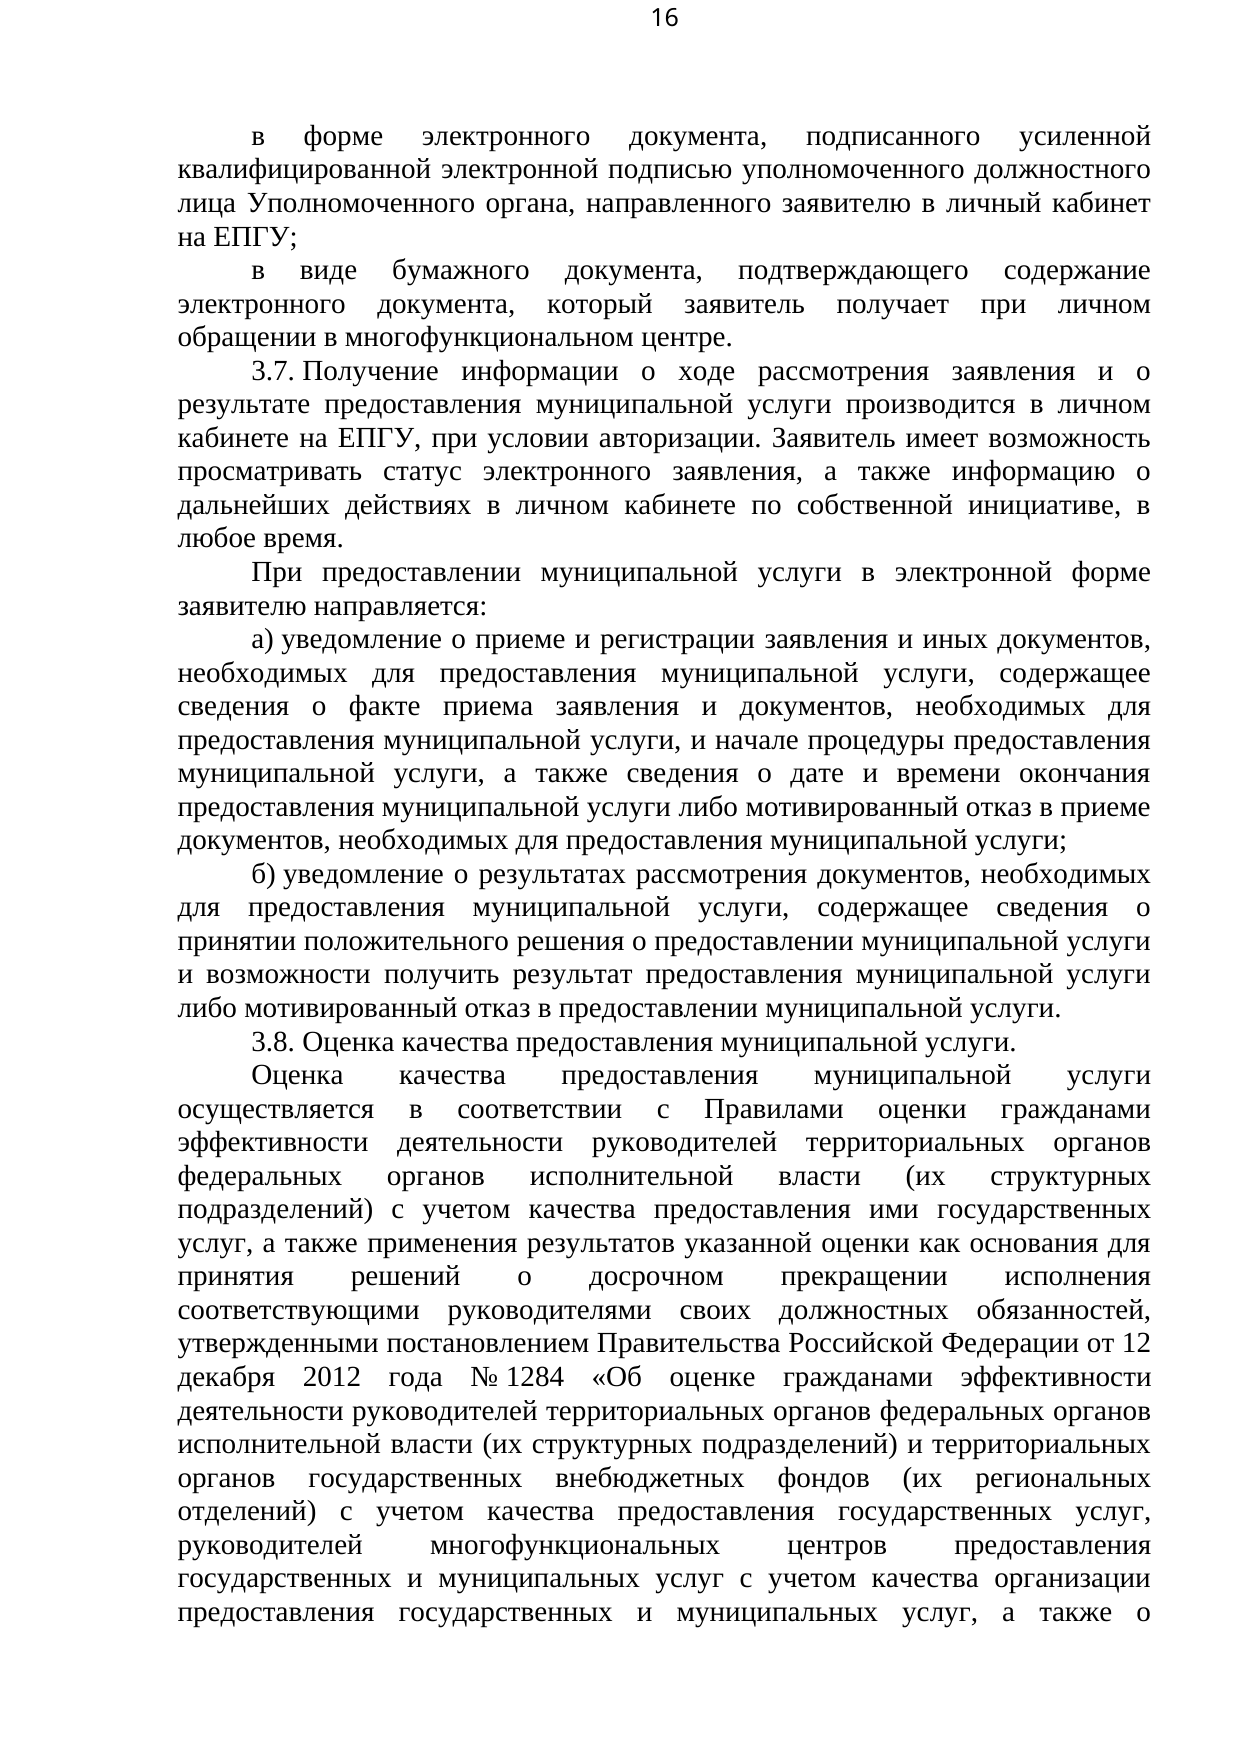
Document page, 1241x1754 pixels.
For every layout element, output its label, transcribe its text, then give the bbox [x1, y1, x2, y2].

text При предоставлении муниципальной услуги в электронной форме заявителю направляется: [177, 554, 1152, 621]
text в виде бумажного документа, подтверждающего содержание электронного документа, который заявитель получает при личном обращении в многофункциональном центре. [177, 252, 1152, 353]
text 3.8. Оценка качества предоставления муниципальной услуги. [177, 1024, 1152, 1057]
text в форме электронного документа, подписанного усиленной квалифицированной электронной подписью уполномоченного должностного лица Уполномоченного органа, направленного заявителю в личный кабинет на ЕПГУ; [177, 118, 1152, 252]
text а) уведомление о приеме и регистрации заявления и иных документов, необходимых для предоставления муниципальной услуги, содержащее сведения о факте приема заявления и документов, необходимых для предоставления муниципальной услуги, и начале процедуры предоставления муниципальной услуги, а также сведения о дате и времени окончания предоставления муниципальной услуги либо мотивированный отказ в приеме документов, необходимых для предоставления муниципальной услуги; [177, 621, 1152, 856]
text б) уведомление о результатах рассмотрения документов, необходимых для предоставления муниципальной услуги, содержащее сведения о принятии положительного решения о предоставлении муниципальной услуги и возможности получить результат предоставления муниципальной услуги либо мотивированный отказ в предоставлении муниципальной услуги. [177, 856, 1152, 1024]
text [177, 1057, 1152, 1627]
text 3.7. Получение информации о ходе рассмотрения заявления и о результате предоставления муниципальной услуги производится в личном кабинете на ЕПГУ, при условии авторизации. Заявитель имеет возможность просматривать статус электронного заявления, а также информацию о дальнейших действиях в личном кабинете по собственной инициативе, в любое время. [177, 353, 1152, 554]
